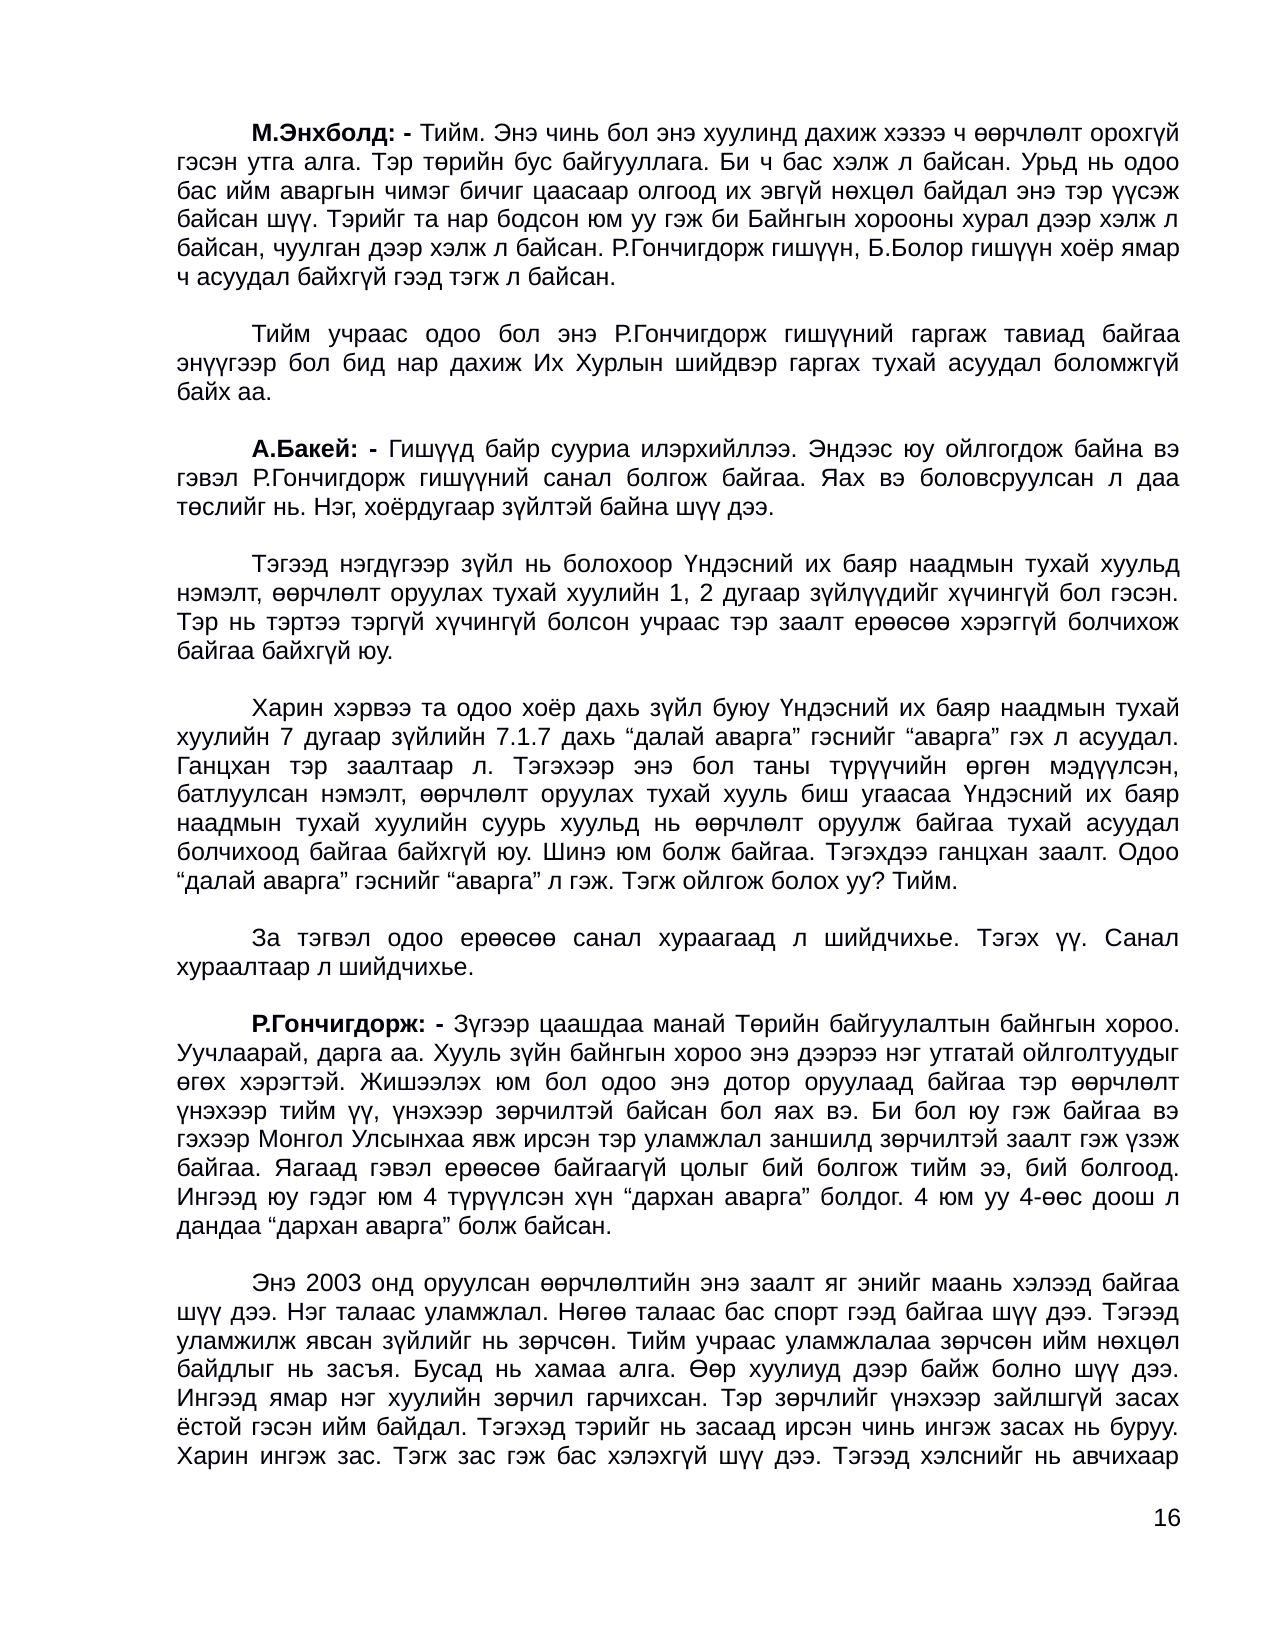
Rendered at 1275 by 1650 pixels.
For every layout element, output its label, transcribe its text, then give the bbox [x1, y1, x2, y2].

text Р.Гончигдорж: - Зүгээр цаашдаа манай Төрийн байгуулалтын байнгын хороо. Уучлаарай, дарга аа. Хууль зүйн байнгын хороо энэ дээрээ нэг утгатай ойлголтуудыг өгөх хэрэгтэй. Жишээлэх юм бол одоо энэ дотор оруулаад байгаа тэр өөрчлөлт үнэхээр тийм үү, үнэхээр зөрчилтэй байсан бол яах вэ. Би бол юу гэж байгаа вэ гэхээр Монгол Улсынхаа явж ирсэн тэр уламжлал заншилд зөрчилтэй заалт гэж үзэж байгаа. Яагаад гэвэл ерөөсөө байгаагүй цолыг бий болгож тийм ээ, бий болгоод. Ингээд юу гэдэг юм 4 түрүүлсэн хүн “дархан аварга” болдог. 4 юм уу 4-өөс доош л дандаа “дархан аварга” болж байсан. [176, 1009, 1181, 1239]
text Харин хэрвээ та одоо хоёр дахь зүйл буюу Үндэсний их баяр наадмын тухай хуулийн 7 дугаар зүйлийн 7.1.7 дахь “далай аварга” гэснийг “аварга” гэх л асуудал. Ганцхан тэр заалтаар л. Тэгэхээр энэ бол таны түрүүчийн өргөн мэдүүлсэн, батлуулсан нэмэлт, өөрчлөлт оруулах тухай хууль биш угаасаа Үндэсний их баяр наадмын тухай хуулийн суурь хуульд нь өөрчлөлт оруулж байгаа тухай асуудал болчихоод байгаа байхгүй юу. Шинэ юм болж байгаа. Тэгэхдээ ганцхан заалт. Одоо “далай аварга” гэснийг “аварга” л гэж. Тэгж ойлгож болох уу? Тийм. [176, 693, 1181, 894]
text За тэгвэл одоо ерөөсөө санал хураагаад л шийдчихье. Тэгэх үү. Санал хураалтаар л шийдчихье. [176, 923, 1181, 981]
text М.Энхболд: - Тийм. Энэ чинь бол энэ хуулинд дахиж хэзээ ч өөрчлөлт орохгүй гэсэн утга алга. Тэр төрийн бус байгууллага. Би ч бас хэлж л байсан. Урьд нь одоо бас ийм аваргын чимэг бичиг цаасаар олгоод их эвгүй нөхцөл байдал энэ тэр үүсэж байсан шүү. Тэрийг та нар бодсон юм уу гэж би Байнгын хорооны хурал дээр хэлж л байсан, чуулган дээр хэлж л байсан. Р.Гончигдорж гишүүн, Б.Болор гишүүн хоёр ямар ч асуудал байхгүй гээд тэгж л байсан. [176, 118, 1181, 291]
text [176, 1268, 1181, 1469]
text А.Бакей: - Гишүүд байр сууриа илэрхийллээ. Эндээс юу ойлгогдож байна вэ гэвэл Р.Гончигдорж гишүүний санал болгож байгаа. Яах вэ боловсруулсан л даа төслийг нь. Нэг, хоёрдугаар зүйлтэй байна шүү дээ. [176, 434, 1181, 521]
text Тэгээд нэгдүгээр зүйл нь болохоор Үндэсний их баяр наадмын тухай хуульд нэмэлт, өөрчлөлт оруулах тухай хуулийн 1, 2 дугаар зүйлүүдийг хүчингүй бол гэсэн. Тэр нь тэртээ тэргүй хүчингүй болсон учраас тэр заалт ерөөсөө хэрэггүй болчихож байгаа байхгүй юу. [176, 549, 1181, 664]
text Тийм учраас одоо бол энэ Р.Гончигдорж гишүүний гаргаж тавиад байгаа энүүгээр бол бид нар дахиж Их Хурлын шийдвэр гаргах тухай асуудал боломжгүй байх аа. [176, 319, 1181, 406]
